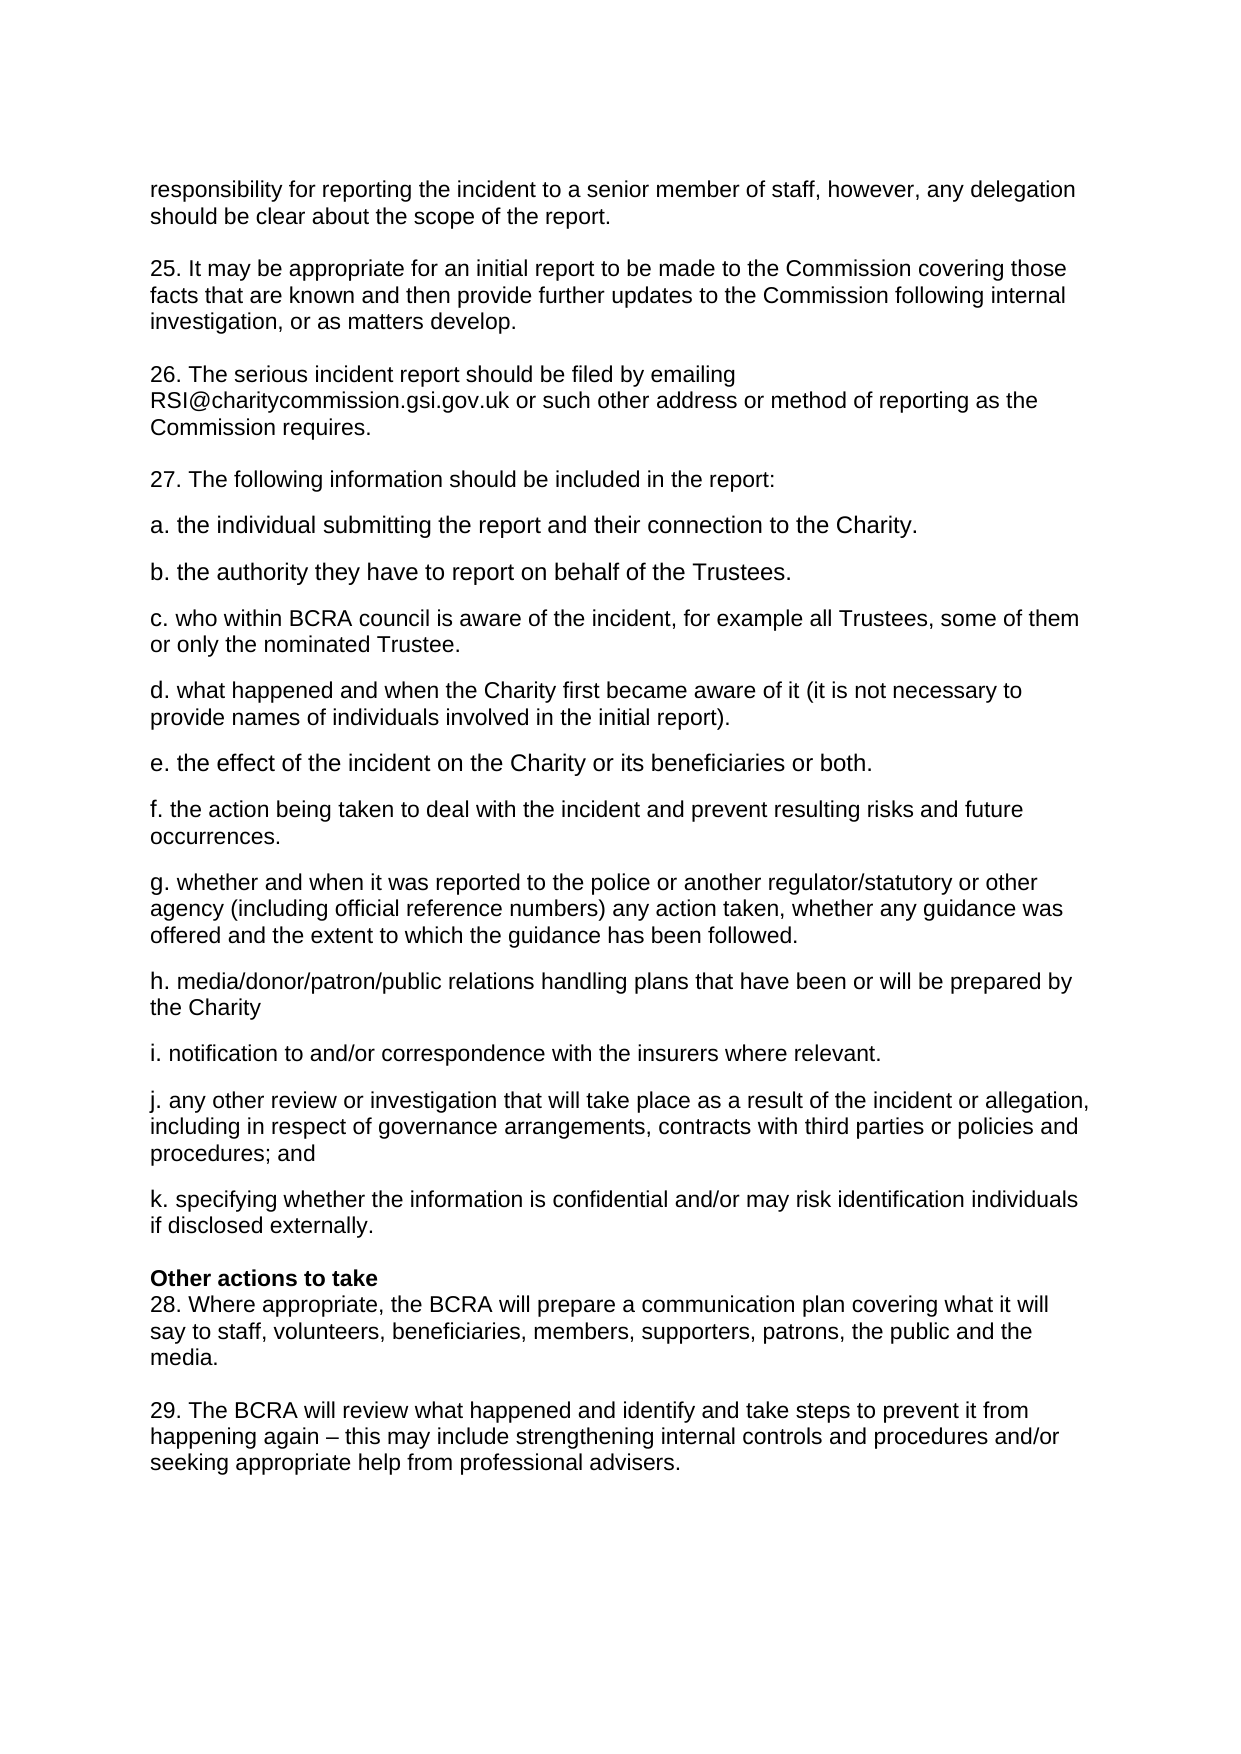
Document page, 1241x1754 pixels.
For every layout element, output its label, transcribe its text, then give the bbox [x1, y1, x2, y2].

text 28. Where appropriate, the BCRA will prepare a communication plan covering what it will say to staff, volunteers, beneficiaries, members, supporters, patrons, the public and the media. [150, 1291, 1090, 1370]
text j. any other review or investigation that will take place as a result of the incident or allegation, including in respect of governance arrangements, contracts with third parties or policies and procedures; and [150, 1086, 1090, 1166]
text 27. The following information should be included in the report: [150, 466, 1090, 493]
text 26. The serious incident report should be filed by emailing RSI@charitycommission.gsi.gov.uk or such other address or method of reporting as the Commission requires. [150, 361, 1090, 440]
text responsibility for reporting the incident to a senior member of staff, however, any delegation should be clear about the scope of the report. [150, 176, 1090, 229]
text i. notification to and/or correspondence with the insurers where relevant. [150, 1039, 1090, 1067]
text 29. The BCRA will review what happened and identify and take steps to prevent it from happening again – this may include strengthening internal controls and procedures and/or seeking appropriate help from professional advisers. [150, 1397, 1090, 1476]
text d. what happened and when the Charity first became aware of it (it is not necessary to provide names of individuals involved in the initial report). [150, 676, 1090, 730]
text 25. It may be appropriate for an initial report to be made to the Commission covering those facts that are known and then provide further updates to the Commission following internal investigation, or as matters develop. [150, 255, 1090, 334]
text Other actions to take [150, 1265, 1090, 1291]
text e. the effect of the incident on the Charity or its beneficiaries or both. [150, 749, 1090, 777]
text f. the action being taken to deal with the incident and prevent resulting risks and future occurrences. [150, 795, 1090, 849]
text k. specifying whether the information is confidential and/or may risk identification individuals if disclosed externally. [150, 1184, 1090, 1238]
text b. the authority they have to report on behalf of the Trustees. [150, 557, 1090, 585]
text h. media/donor/patron/public relations handling plans that have been or will be prepared by the Charity [150, 967, 1090, 1021]
text g. whether and when it was reported to the police or another regulator/statutory or other agency (including official reference numbers) any action taken, whether any guidance was offered and the extent to which the guidance has been followed. [150, 868, 1090, 948]
text a. the individual submitting the report and their connection to the Charity. [150, 511, 1090, 539]
text c. who within BCRA council is aware of the incident, for example all Trustees, some of them or only the nominated Trustee. [150, 604, 1090, 658]
